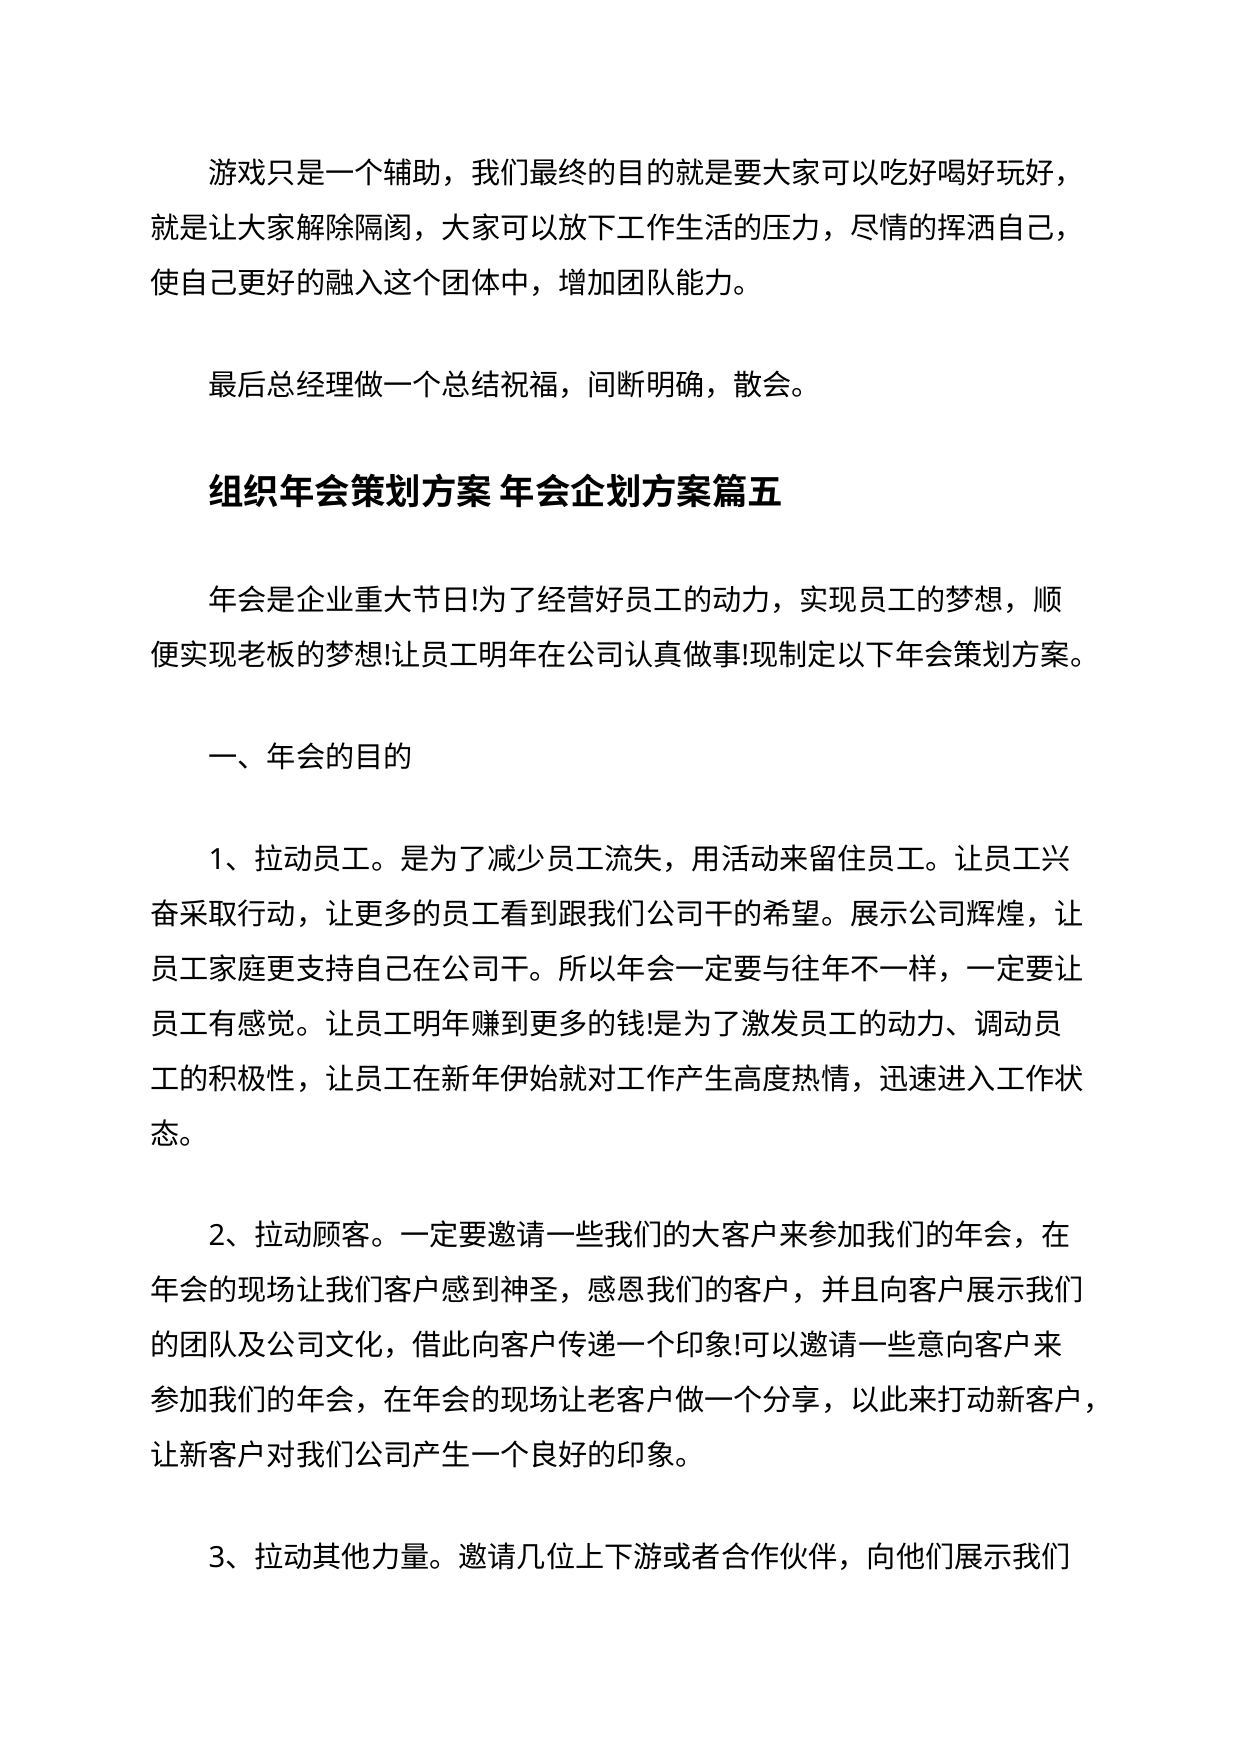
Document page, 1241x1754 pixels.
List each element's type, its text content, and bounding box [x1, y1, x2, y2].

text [150, 1533, 1090, 1576]
text 年会是企业重大节日!为了经营好员工的动力，实现员工的梦想，顺便实现老板的梦想!让员工明年在公司认真做事!现制定以下年会策划方案。 [150, 577, 1090, 674]
text 1、拉动员工。是为了减少员工流失，用活动来留住员工。让员工兴奋采取行动，让更多的员工看到跟我们公司干的希望。展示公司辉煌，让员工家庭更支持自己在公司干。所以年会一定要与往年不一样，一定要让员工有感觉。让员工明年赚到更多的钱!是为了激发员工的动力、调动员工的积极性，让员工在新年伊始就对工作产生高度热情，迅速进入工作状态。 [150, 836, 1090, 1152]
text 最后总经理做一个总结祝福，间断明确，散会。 [150, 362, 1090, 404]
text 一、年会的目的 [150, 734, 1090, 776]
text 组织年会策划方案 年会企划方案篇五 [150, 463, 1090, 514]
text 游戏只是一个辅助，我们最终的目的就是要大家可以吃好喝好玩好，就是让大家解除隔阂，大家可以放下工作生活的压力，尽情的挥洒自己，使自己更好的融入这个团体中，增加团队能力。 [150, 150, 1090, 302]
text 2、拉动顾客。一定要邀请一些我们的大客户来参加我们的年会，在年会的现场让我们客户感到神圣，感恩我们的客户，并且向客户展示我们的团队及公司文化，借此向客户传递一个印象!可以邀请一些意向客户来参加我们的年会，在年会的现场让老客户做一个分享，以此来打动新客户，让新客户对我们公司产生一个良好的印象。 [150, 1212, 1090, 1474]
